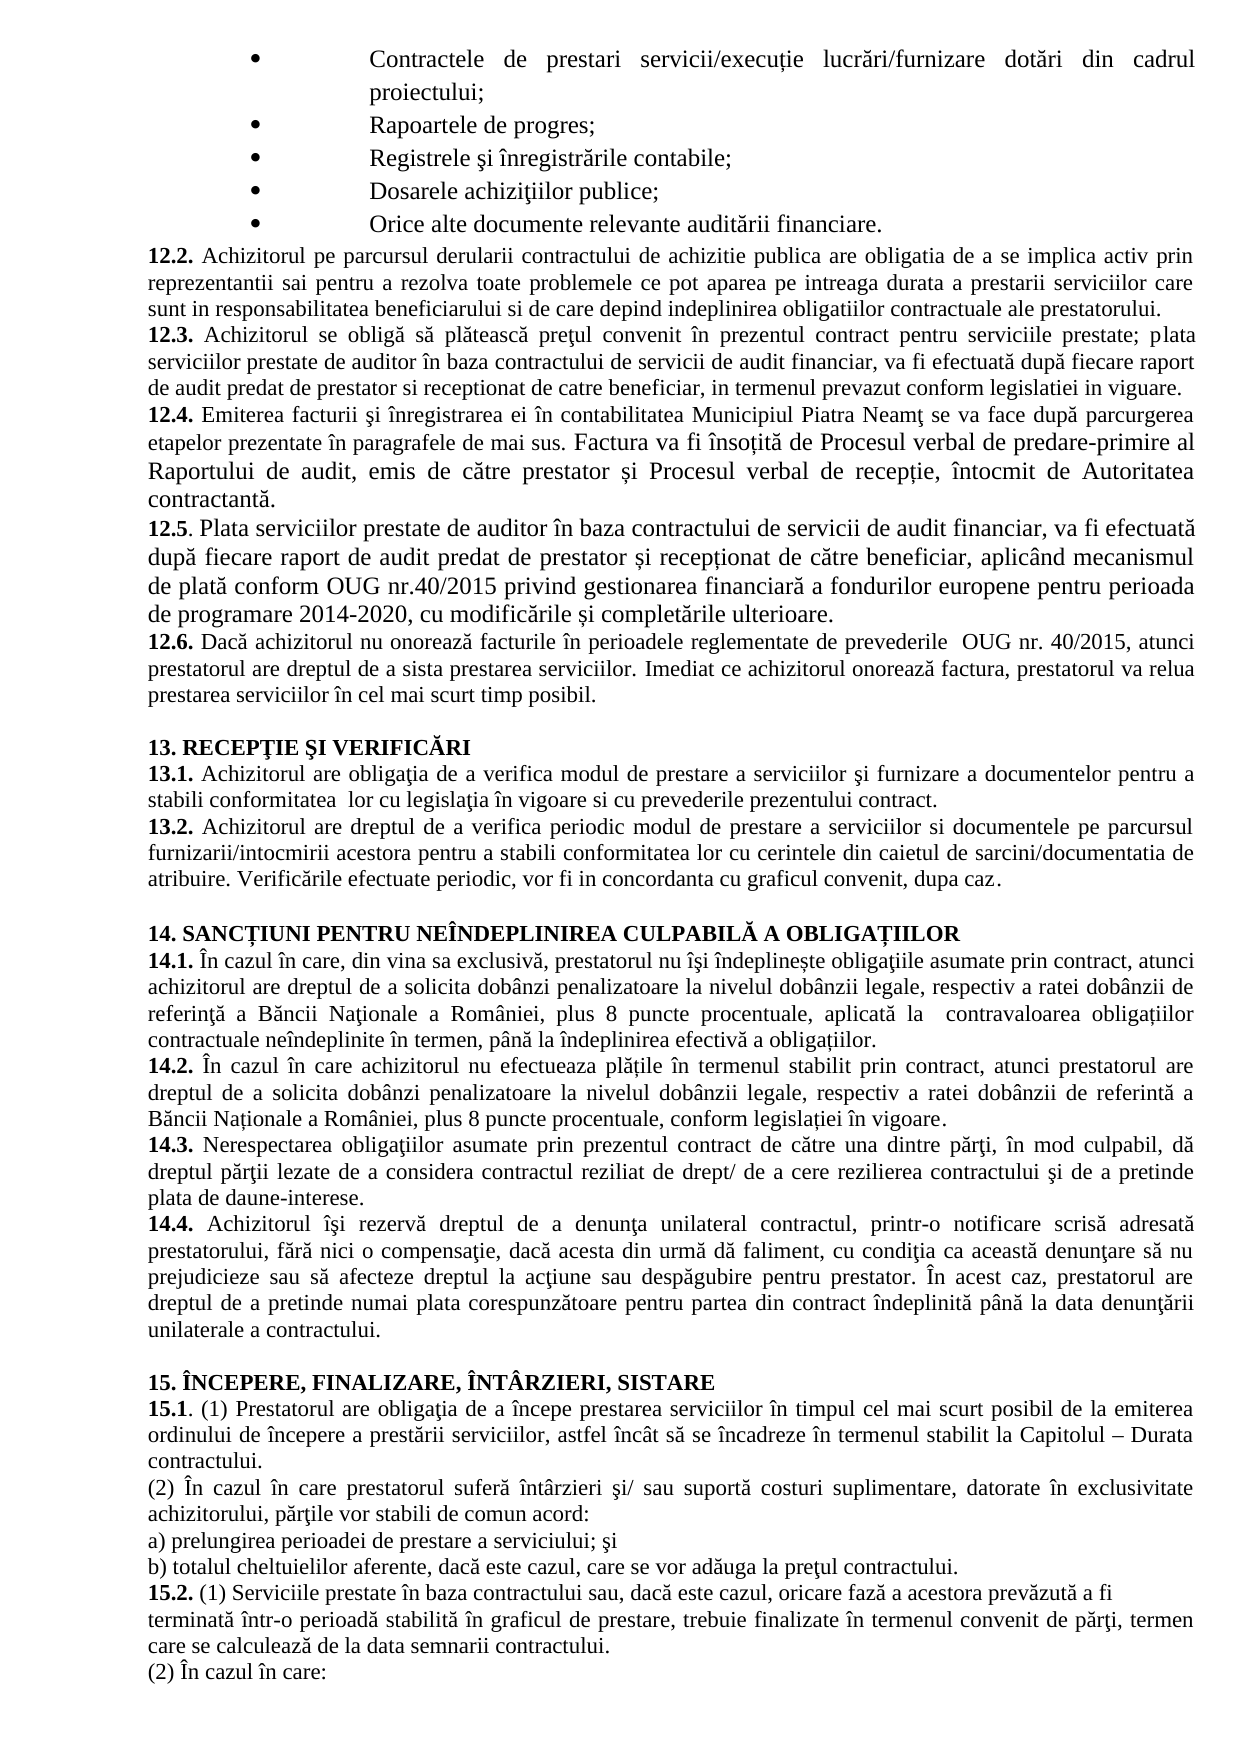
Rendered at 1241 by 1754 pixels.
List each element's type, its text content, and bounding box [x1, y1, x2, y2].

text 12.4. Emiterea facturii şi înregistrarea ei în contabilitatea Municipiul Piatra Neamţ se va face după parcurgerea etapelor prezentate în paragrafele de mai sus. Factura va fi însoțită de Procesul verbal de predare-primire al Raportului de audit, emis de către prestator și Procesul verbal de recepție, întocmit de Autoritatea contractantă. [148, 401, 1196, 513]
text (2) În cazul în care prestatorul suferă întârzieri şi/ sau suportă costuri suplimentare, datorate în exclusivitate achizitorului, părţile vor stabili de comun acord: [148, 1474, 1196, 1527]
text 12.6. Dacă achizitorul nu onorează facturile în perioadele reglementate de prevederile OUG nr. 40/2015, atunci prestatorul are dreptul de a sista prestarea serviciilor. Imediat ce achizitorul onorează factura, prestatorul va relua prestarea serviciilor în cel mai scurt timp posibil. [148, 628, 1196, 707]
text 13.1. Achizitorul are obligaţia de a verifica modul de prestare a serviciilor şi furnizare a documentelor pentru a stabili conformitatea lor cu legislaţia în vigoare si cu prevederile prezentului contract. [148, 760, 1196, 813]
text 14.2. În cazul în care achizitorul nu efectueaza plățile în termenul stabilit prin contract, atunci prestatorul are dreptul de a solicita dobânzi penalizatoare la nivelul dobânzii legale, respectiv a ratei dobânzii de referintă a Băncii Naționale a României, plus 8 puncte procentuale, conform legislației în vigoare. [148, 1052, 1196, 1131]
list Dosarele achiziţiilor publice; [251, 176, 1196, 205]
list Contractele de prestari servicii/execuție lucrări/furnizare dotări din cadrul proiectului; [251, 44, 1196, 106]
list Rapoartele de progres; [251, 110, 1196, 139]
text 12.2. Achizitorul pe parcursul derularii contractului de achizitie publica are obligatia de a se implica activ prin reprezentantii sai pentru a rezolva toate problemele ce pot aparea pe intreaga durata a prestarii serviciilor care sunt in responsabilitatea beneficiarului si de care depind indeplinirea obligatiilor contractuale ale prestatorului. [148, 242, 1196, 322]
text terminată într-o perioadă stabilită în graficul de prestare, trebuie finalizate în termenul convenit de părţi, termen care se calculează de la data semnarii contractului. [148, 1606, 1196, 1658]
list a) prelungirea perioadei de prestare a serviciului; şi [148, 1527, 1196, 1553]
text 12.3. Achizitorul se obligă să plătească preţul convenit în prezentul contract pentru serviciile prestate; plata serviciilor prestate de auditor în baza contractului de servicii de audit financiar, va fi efectuată după fiecare raport de audit predat de prestator si receptionat de catre beneficiar, in termenul prevazut conform legislatiei in viguare. [148, 322, 1196, 401]
text 13.2. Achizitorul are dreptul de a verifica periodic modul de prestare a serviciilor si documentele pe parcursul furnizarii/intocmirii acestora pentru a stabili conformitatea lor cu cerintele din caietul de sarcini/documentatia de atribuire. Verificările efectuate periodic, vor fi in concordanta cu graficul convenit, dupa caz. [148, 813, 1196, 892]
text 12.5. Plata serviciilor prestate de auditor în baza contractului de servicii de audit financiar, va fi efectuată după fiecare raport de audit predat de prestator și recepționat de către beneficiar, aplicând mecanismul de plată conform OUG nr.40/2015 privind gestionarea financiară a fondurilor europene pentru perioada de programare 2014-2020, cu modificările și completările ulterioare. [148, 513, 1196, 628]
list Registrele şi înregistrările contabile; [251, 143, 1196, 172]
text 14.3. Nerespectarea obligaţiilor asumate prin prezentul contract de către una dintre părţi, în mod culpabil, dă dreptul părţii lezate de a considera contractul reziliat de drept/ de a cere rezilierea contractului şi de a pretinde plata de daune-interese. [148, 1131, 1196, 1210]
text (2) În cazul în care: [148, 1658, 1196, 1685]
text 15.2. (1) Serviciile prestate în baza contractului sau, dacă este cazul, oricare fază a acestora prevăzută a fi [148, 1579, 1196, 1606]
text 14. SANCȚIUNI PENTRU NEÎNDEPLINIREA CULPABILĂ A OBLIGAȚIILOR [148, 921, 1196, 947]
text 15.1. (1) Prestatorul are obligaţia de a începe prestarea serviciilor în timpul cel mai scurt posibil de la emiterea ordinului de începere a prestării serviciilor, astfel încât să se încadreze în termenul stabilit la Capitolul – Durata contractului. [148, 1395, 1196, 1474]
text 15. ÎNCEPERE, FINALIZARE, ÎNTÂRZIERI, SISTARE [148, 1368, 1196, 1395]
text 13. RECEPŢIE ŞI VERIFICĂRI [148, 734, 1196, 760]
text 14.4. Achizitorul îşi rezervă dreptul de a denunţa unilateral contractul, printr-o notificare scrisă adresată prestatorului, fără nici o compensaţie, dacă acesta din urmă dă faliment, cu condiţia ca această denunţare să nu prejudicieze sau să afecteze dreptul la acţiune sau despăgubire pentru prestator. În acest caz, prestatorul are dreptul de a pretinde numai plata corespunzătoare pentru partea din contract îndeplinită până la data denunţării unilaterale a contractului. [148, 1210, 1196, 1342]
text 14.1. În cazul în care, din vina sa exclusivă, prestatorul nu îşi îndeplinește obligaţiile asumate prin contract, atunci achizitorul are dreptul de a solicita dobânzi penalizatoare la nivelul dobânzii legale, respectiv a ratei dobânzii de referinţă a Băncii Naţionale a României, plus 8 puncte procentuale, aplicată la contravaloarea obligațiilor contractuale neîndeplinite în termen, până la îndeplinirea efectivă a obligațiilor. [148, 947, 1196, 1052]
list b) totalul cheltuielilor aferente, dacă este cazul, care se vor adăuga la preţul contractului. [148, 1553, 1196, 1579]
list Orice alte documente relevante auditării financiare. [251, 209, 1196, 238]
